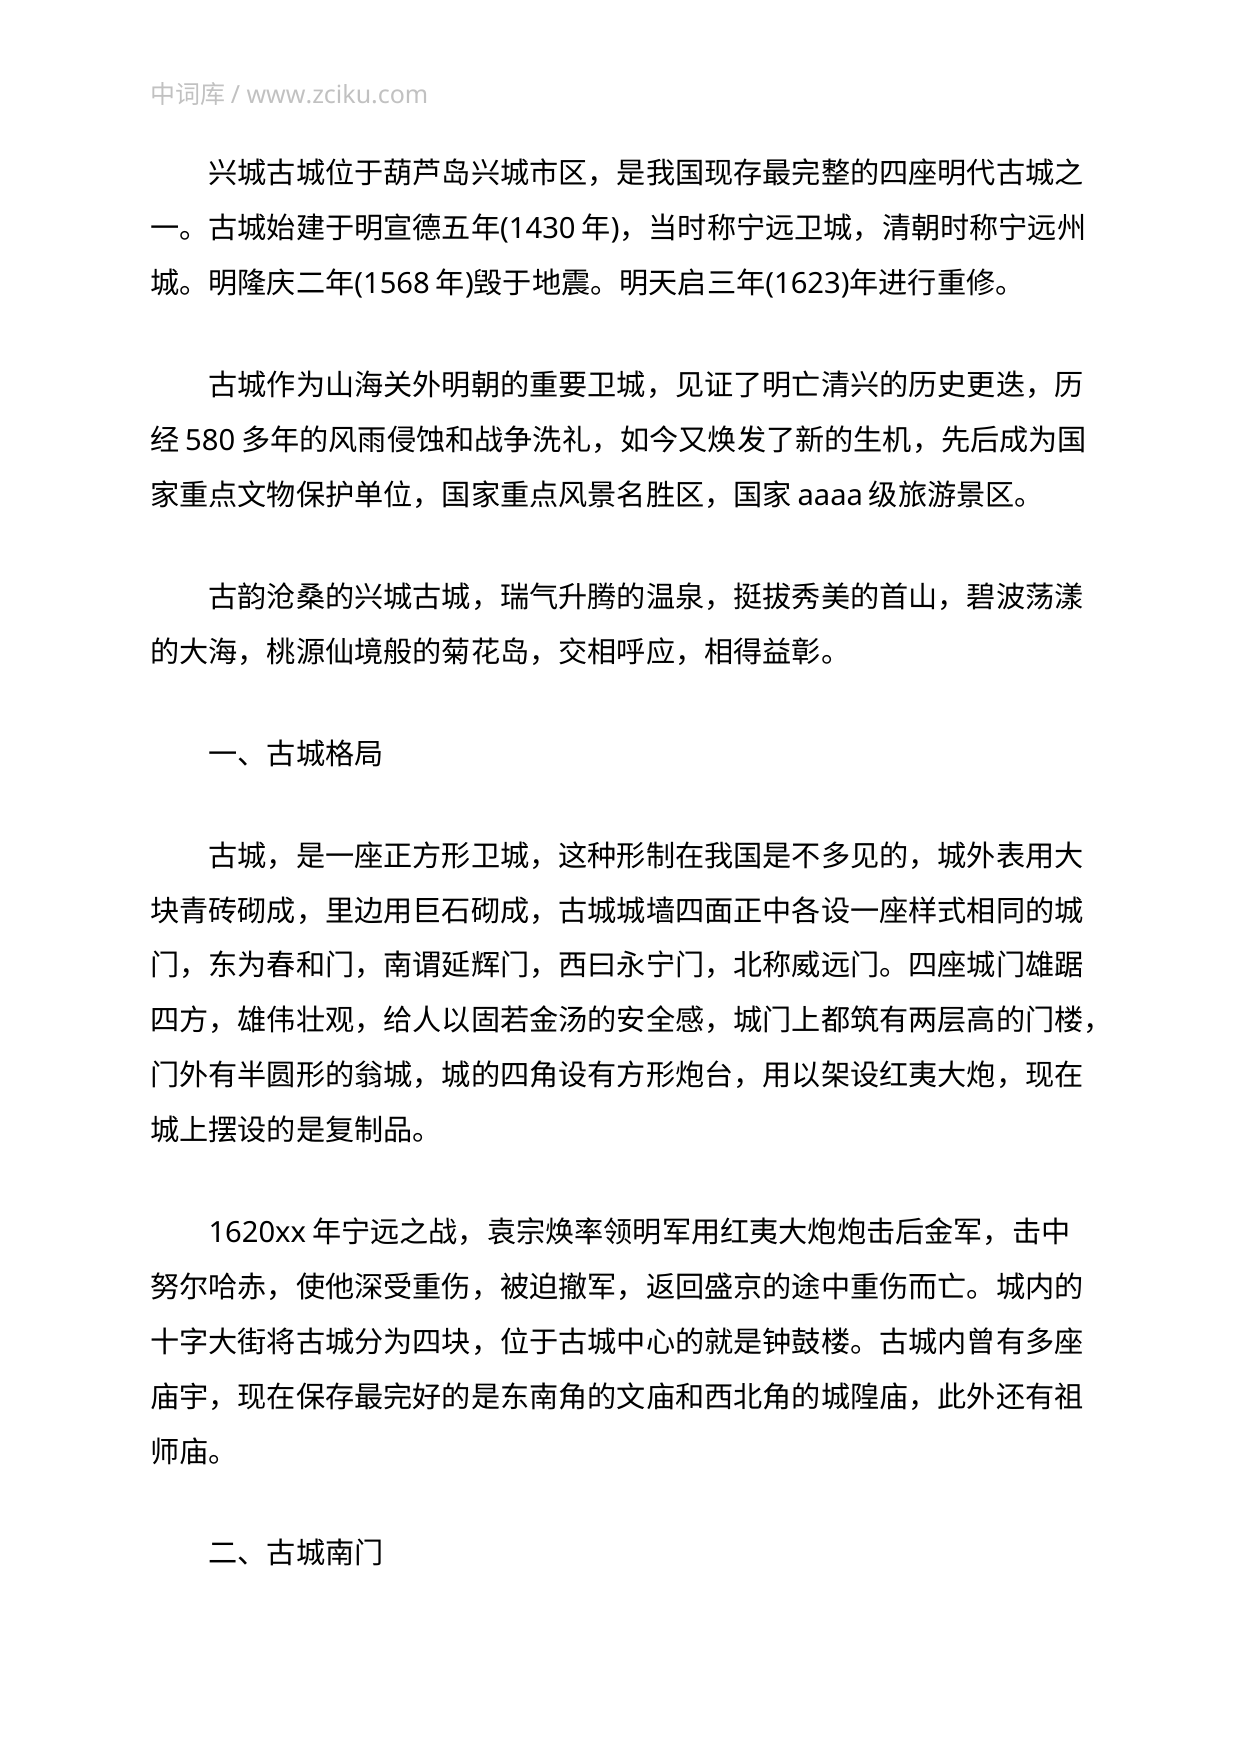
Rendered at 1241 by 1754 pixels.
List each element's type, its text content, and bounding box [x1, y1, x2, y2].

text 1620xx年宁远之战，袁宗焕率领明军用红夷大炮炮击后金军，击中努尔哈赤，使他深受重伤，被迫撤军，返回盛京的途中重伤而亡。城内的十字大街将古城分为四块，位于古城中心的就是钟鼓楼。古城内曾有多座庙宇，现在保存最完好的是东南角的文庙和西北角的城隍庙，此外还有祖师庙。 [150, 1208, 1090, 1470]
text 一、古城格局 [150, 730, 1090, 773]
text 古城作为山海关外明朝的重要卫城，见证了明亡清兴的历史更迭，历经580多年的风雨侵蚀和战争洗礼，如今又焕发了新的生机，先后成为国家重点文物保护单位，国家重点风景名胜区，国家aaaa级旅游景区。 [150, 362, 1090, 514]
text 兴城古城位于葫芦岛兴城市区，是我国现存最完整的四座明代古城之一。古城始建于明宣德五年(1430年)，当时称宁远卫城，清朝时称宁远州城。明隆庆二年(1568年)毁于地震。明天启三年(1623)年进行重修。 [150, 150, 1090, 302]
text 二、古城南门 [150, 1530, 1090, 1572]
text 古韵沧桑的兴城古城，瑞气升腾的温泉，挺拔秀美的首山，碧波荡漾的大海，桃源仙境般的菊花岛，交相呼应，相得益彰。 [150, 574, 1090, 671]
text 古城，是一座正方形卫城，这种形制在我国是不多见的，城外表用大块青砖砌成，里边用巨石砌成，古城城墙四面正中各设一座样式相同的城门，东为春和门，南谓延辉门，西曰永宁门，北称威远门。四座城门雄踞四方，雄伟壮观，给人以固若金汤的安全感，城门上都筑有两层高的门楼，门外有半圆形的翁城，城的四角设有方形炮台，用以架设红夷大炮，现在城上摆设的是复制品。 [150, 832, 1090, 1149]
